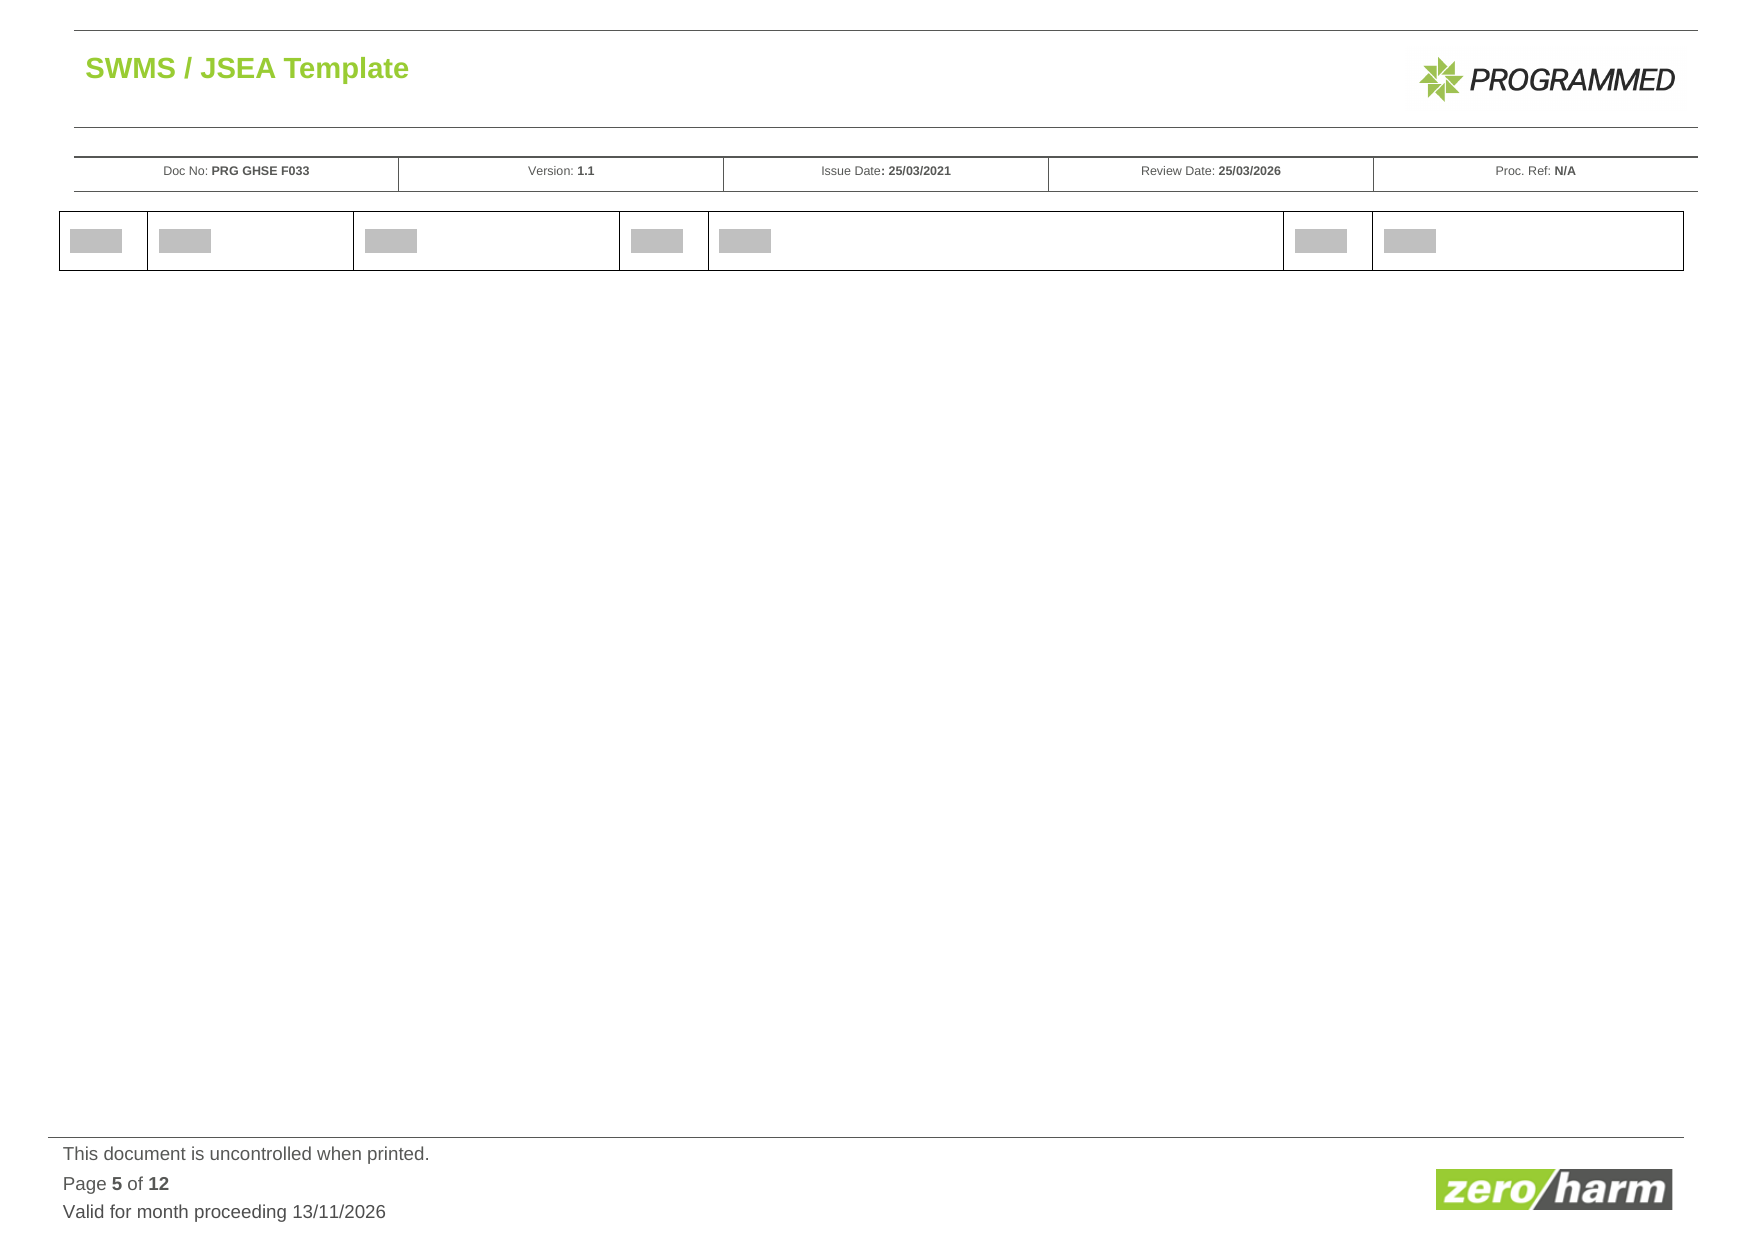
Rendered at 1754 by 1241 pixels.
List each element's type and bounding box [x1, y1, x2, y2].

table_cell [60, 212, 147, 270]
table_cell [620, 212, 708, 270]
table_cell [1373, 212, 1683, 270]
table_cell [709, 212, 1283, 270]
picture [1436, 1169, 1673, 1210]
table_cell [148, 212, 353, 270]
picture [1405, 46, 1687, 111]
table_cell [354, 212, 619, 270]
table_cell [1284, 212, 1372, 270]
